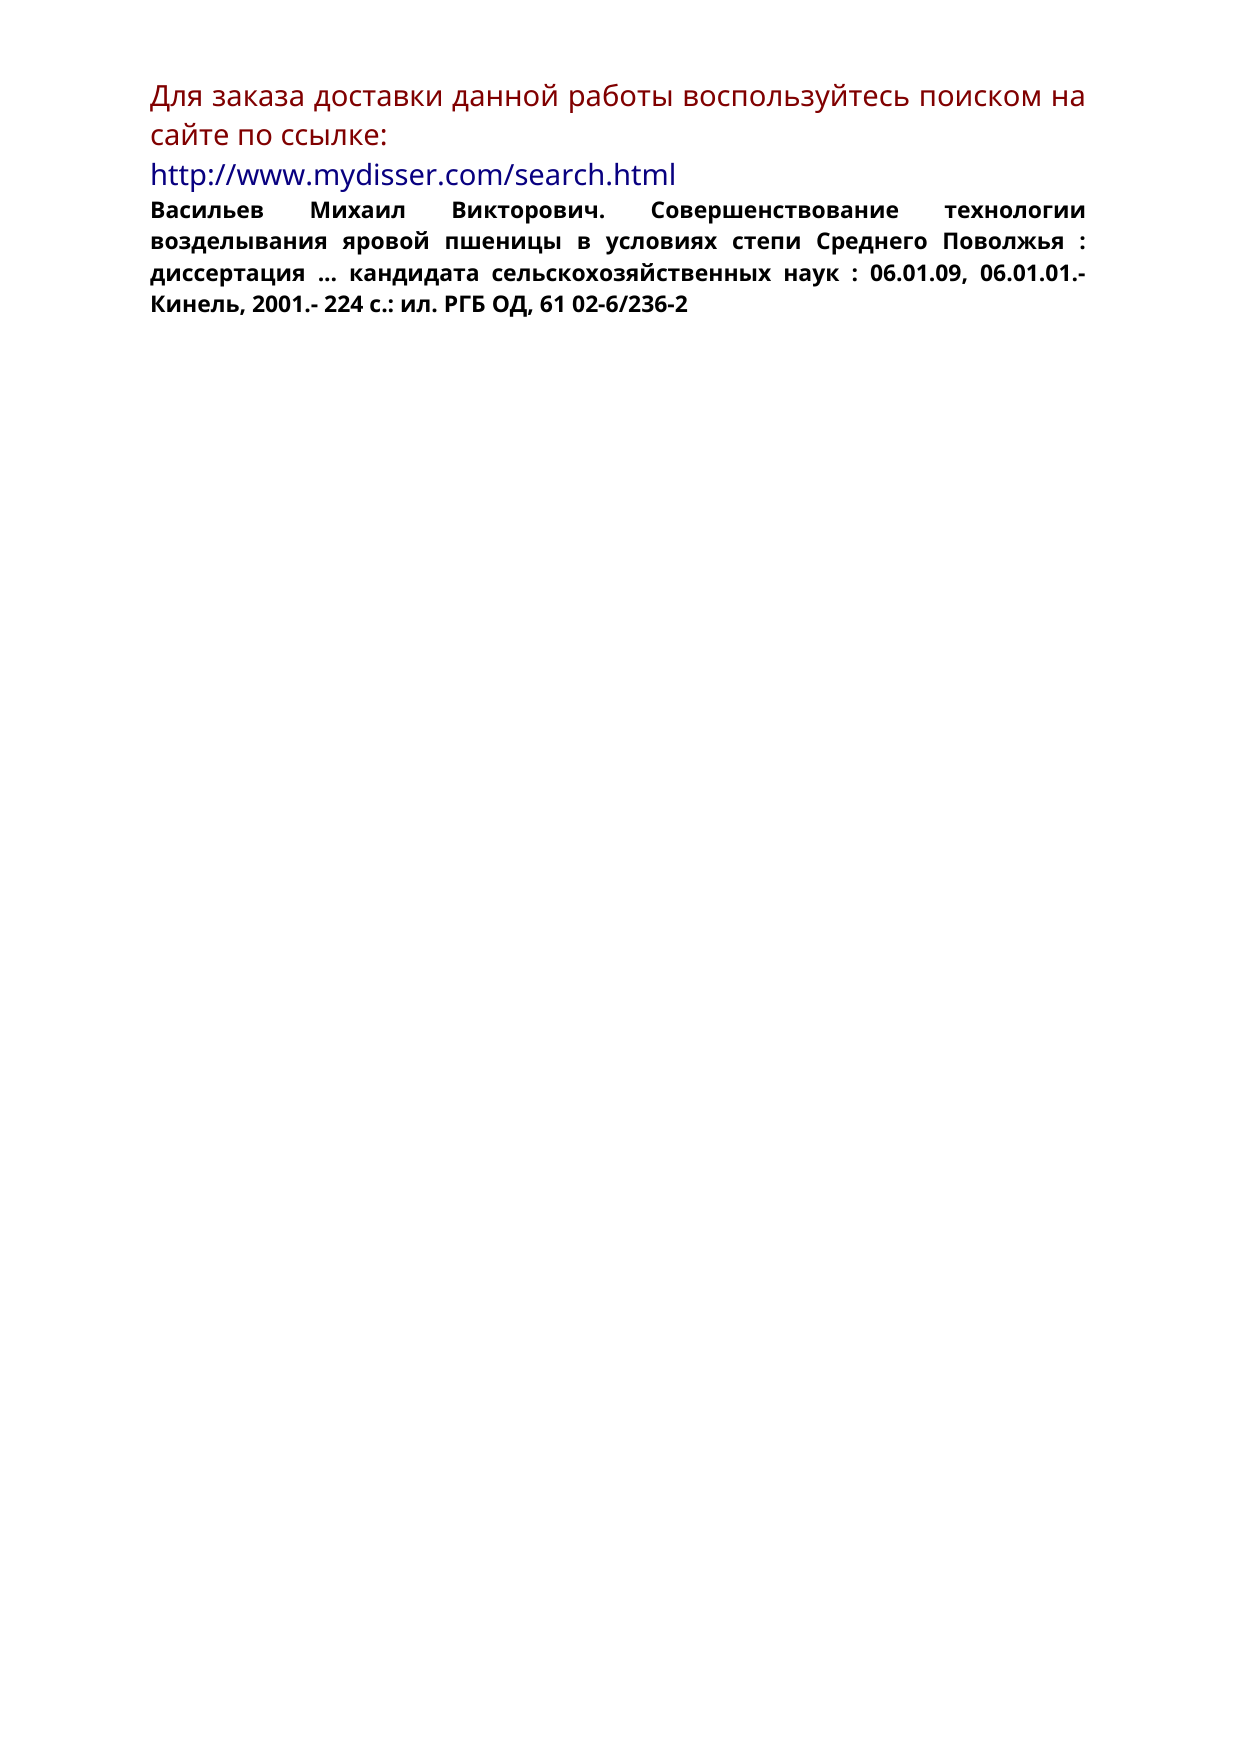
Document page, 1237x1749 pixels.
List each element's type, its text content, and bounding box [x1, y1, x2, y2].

text Васильев Михаил Викторович. Совершенствование технологии возделывания яровой пшеницы в условиях степи Среднего Поволжья : диссертация ... кандидата сельскохозяйственных наук : 06.01.09, 06.01.01.- Кинель, 2001.- 224 с.: ил. РГБ ОД, 61 02-6/236-2 [150, 194, 1086, 319]
